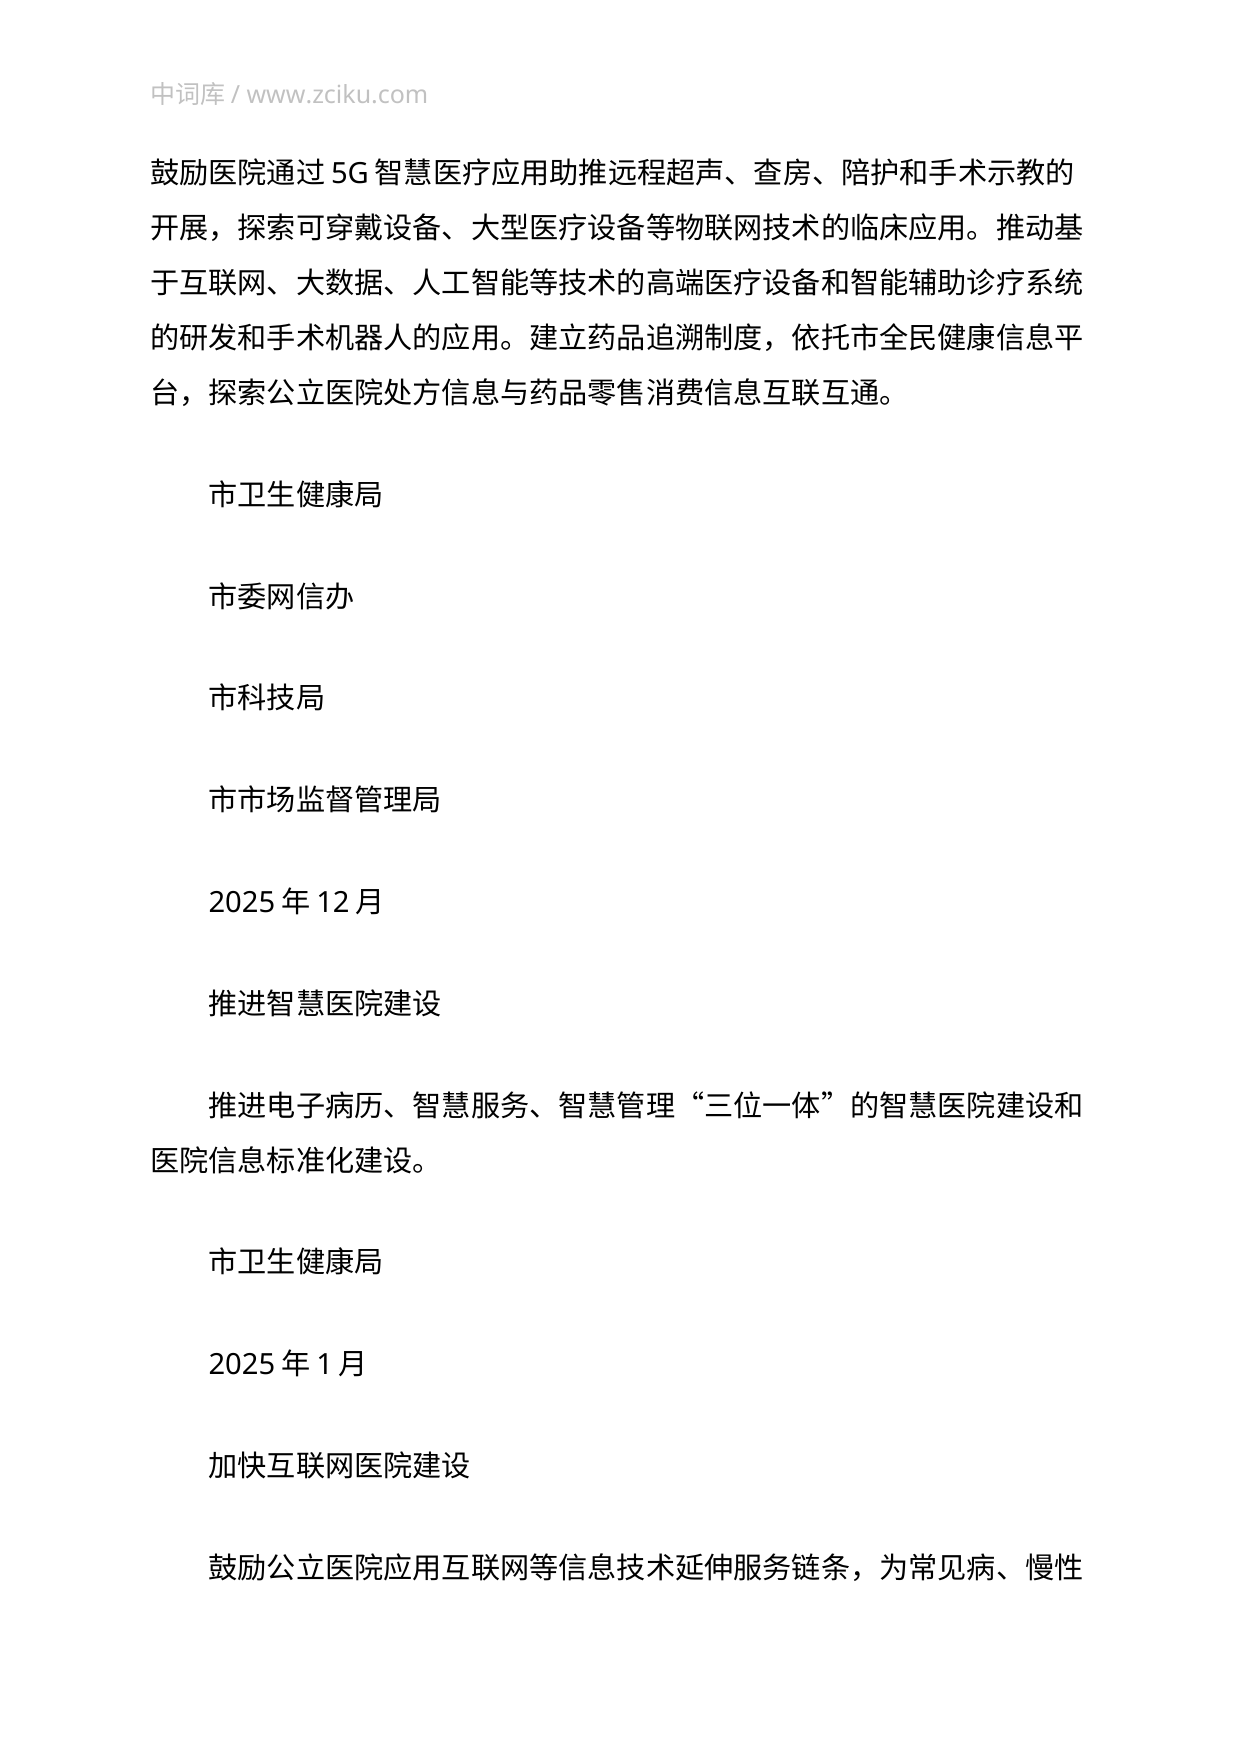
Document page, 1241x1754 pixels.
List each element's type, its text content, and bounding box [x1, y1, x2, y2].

text 市科技局 [150, 675, 1090, 717]
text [150, 1544, 1090, 1587]
text 市卫生健康局 [150, 1239, 1090, 1281]
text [150, 150, 1090, 412]
text 市卫生健康局 [150, 471, 1090, 514]
text 推进电子病历、智慧服务、智慧管理“三位一体”的智慧医院建设和医院信息标准化建设。 [150, 1082, 1090, 1179]
text 市委网信办 [150, 573, 1090, 616]
text 市市场监督管理局 [150, 777, 1090, 819]
text 2025年12月 [150, 878, 1090, 921]
text 加快互联网医院建设 [150, 1443, 1090, 1485]
text 推进智慧医院建设 [150, 981, 1090, 1023]
text 2025年1月 [150, 1341, 1090, 1383]
